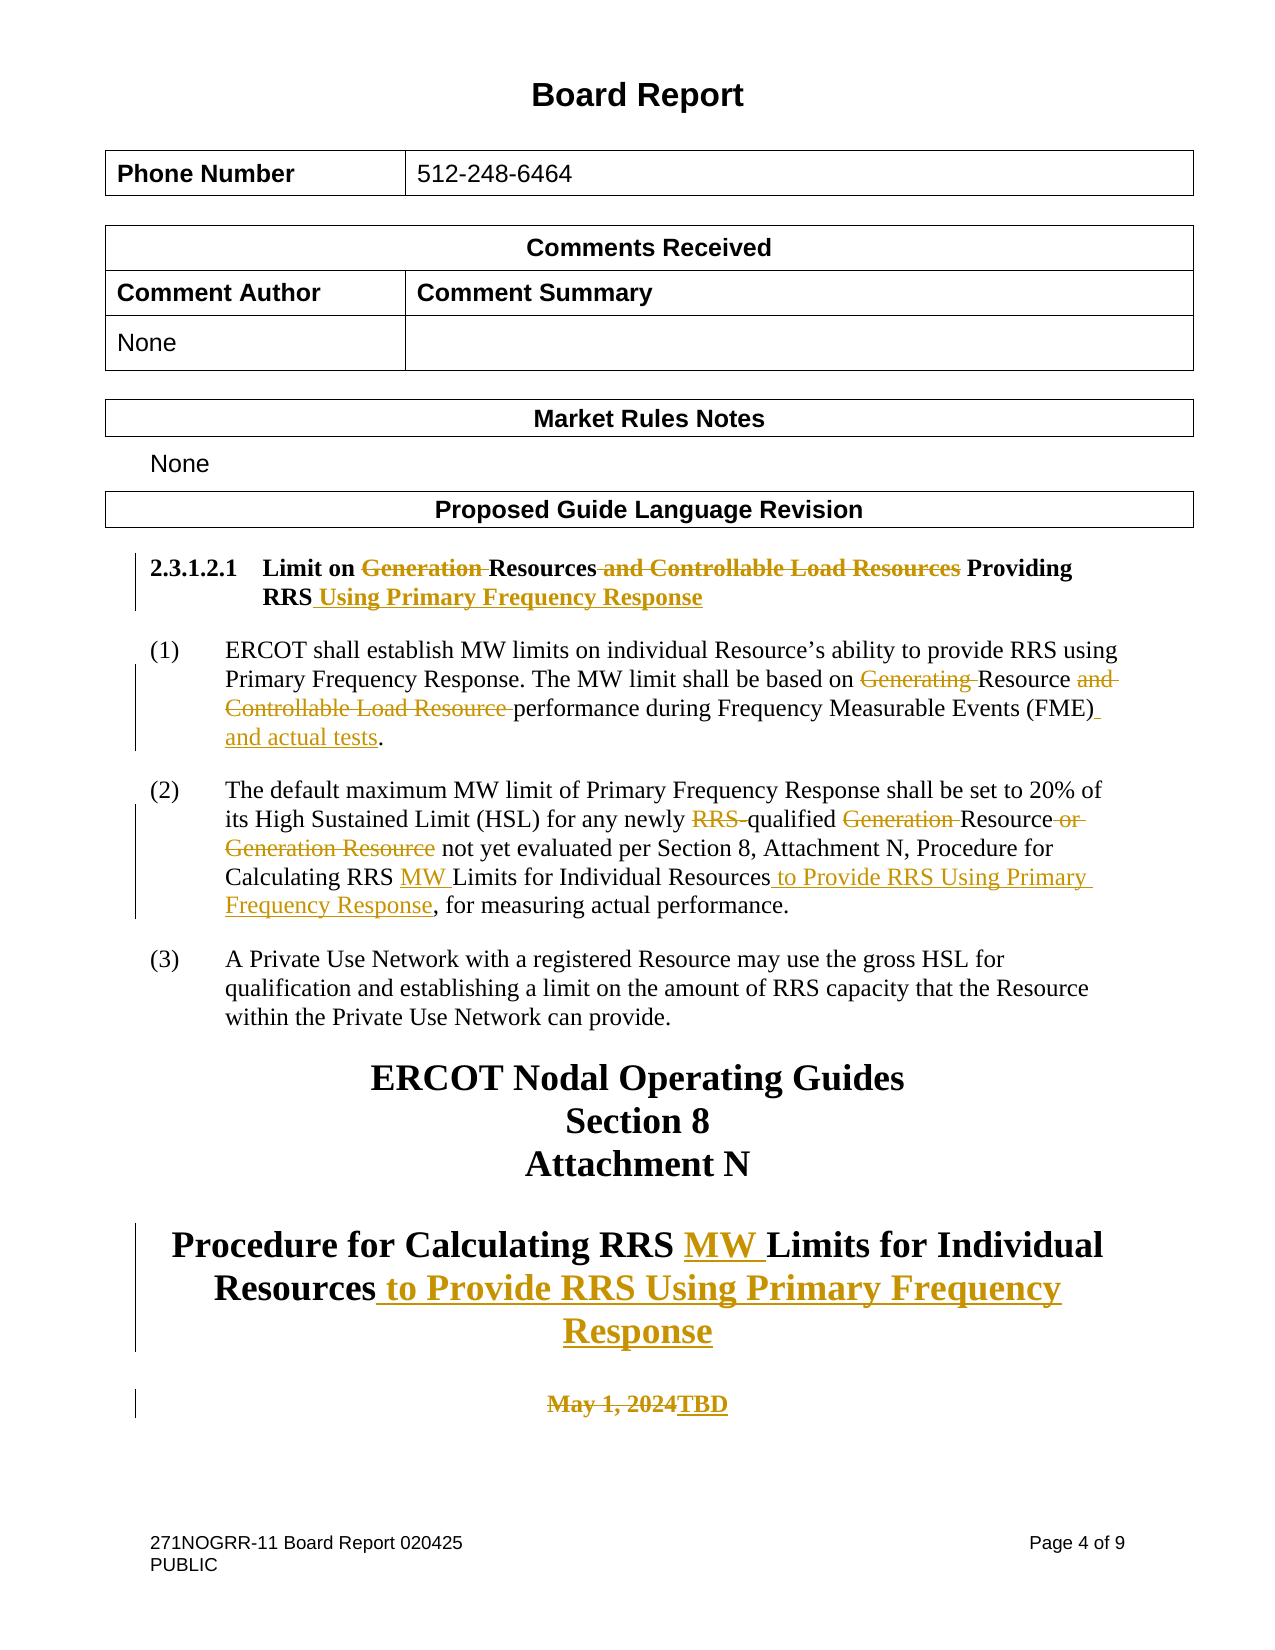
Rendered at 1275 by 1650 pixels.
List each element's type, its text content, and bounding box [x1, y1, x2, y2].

text Section 8 [150, 1099, 1125, 1142]
table_cell 512-248-6464 [406, 151, 1193, 195]
table_header Proposed Guide Language Revision [106, 492, 1193, 527]
text Attachment N [150, 1142, 1125, 1185]
text (3) A Private Use Network with a registered Resource may use the gross HSL for qualification and establishing a limit on the amount of RRS capacity that the Resource within the Private Use Network can provide. [150, 944, 1125, 1031]
text Procedure for Calculating RRS Limits for Individual Resources [150, 1222, 1125, 1352]
text (2) The default maximum MW limit of Primary Frequency Response shall be set to 20% of its High Sustained Limit (HSL) for any newly qualified Resource not yet evaluated per Section 8, Attachment N, Procedure for Calculating RRS Limits for Individual Resources, for measuring actual performance. [150, 776, 1125, 919]
table_header Market Rules Notes [106, 400, 1193, 436]
text None [150, 449, 1125, 478]
table_cell [406, 316, 1193, 369]
text ERCOT Nodal Operating Guides [150, 1056, 1125, 1099]
table_header Comments Received [106, 226, 1193, 270]
table_cell None [106, 316, 405, 369]
table_cell Comment Author [106, 271, 405, 315]
text 2.3.1.2.1 Limit on Resources Providing RRS [150, 553, 1125, 611]
text (1) ERCOT shall establish MW limits on individual Resource’s ability to provide RRS using Primary Frequency Response. The MW limit shall be based on Resource performance during Frequency Measurable Events (FME). [150, 636, 1125, 751]
table_cell Phone Number [106, 151, 405, 195]
table_cell Comment Summary [406, 271, 1193, 315]
